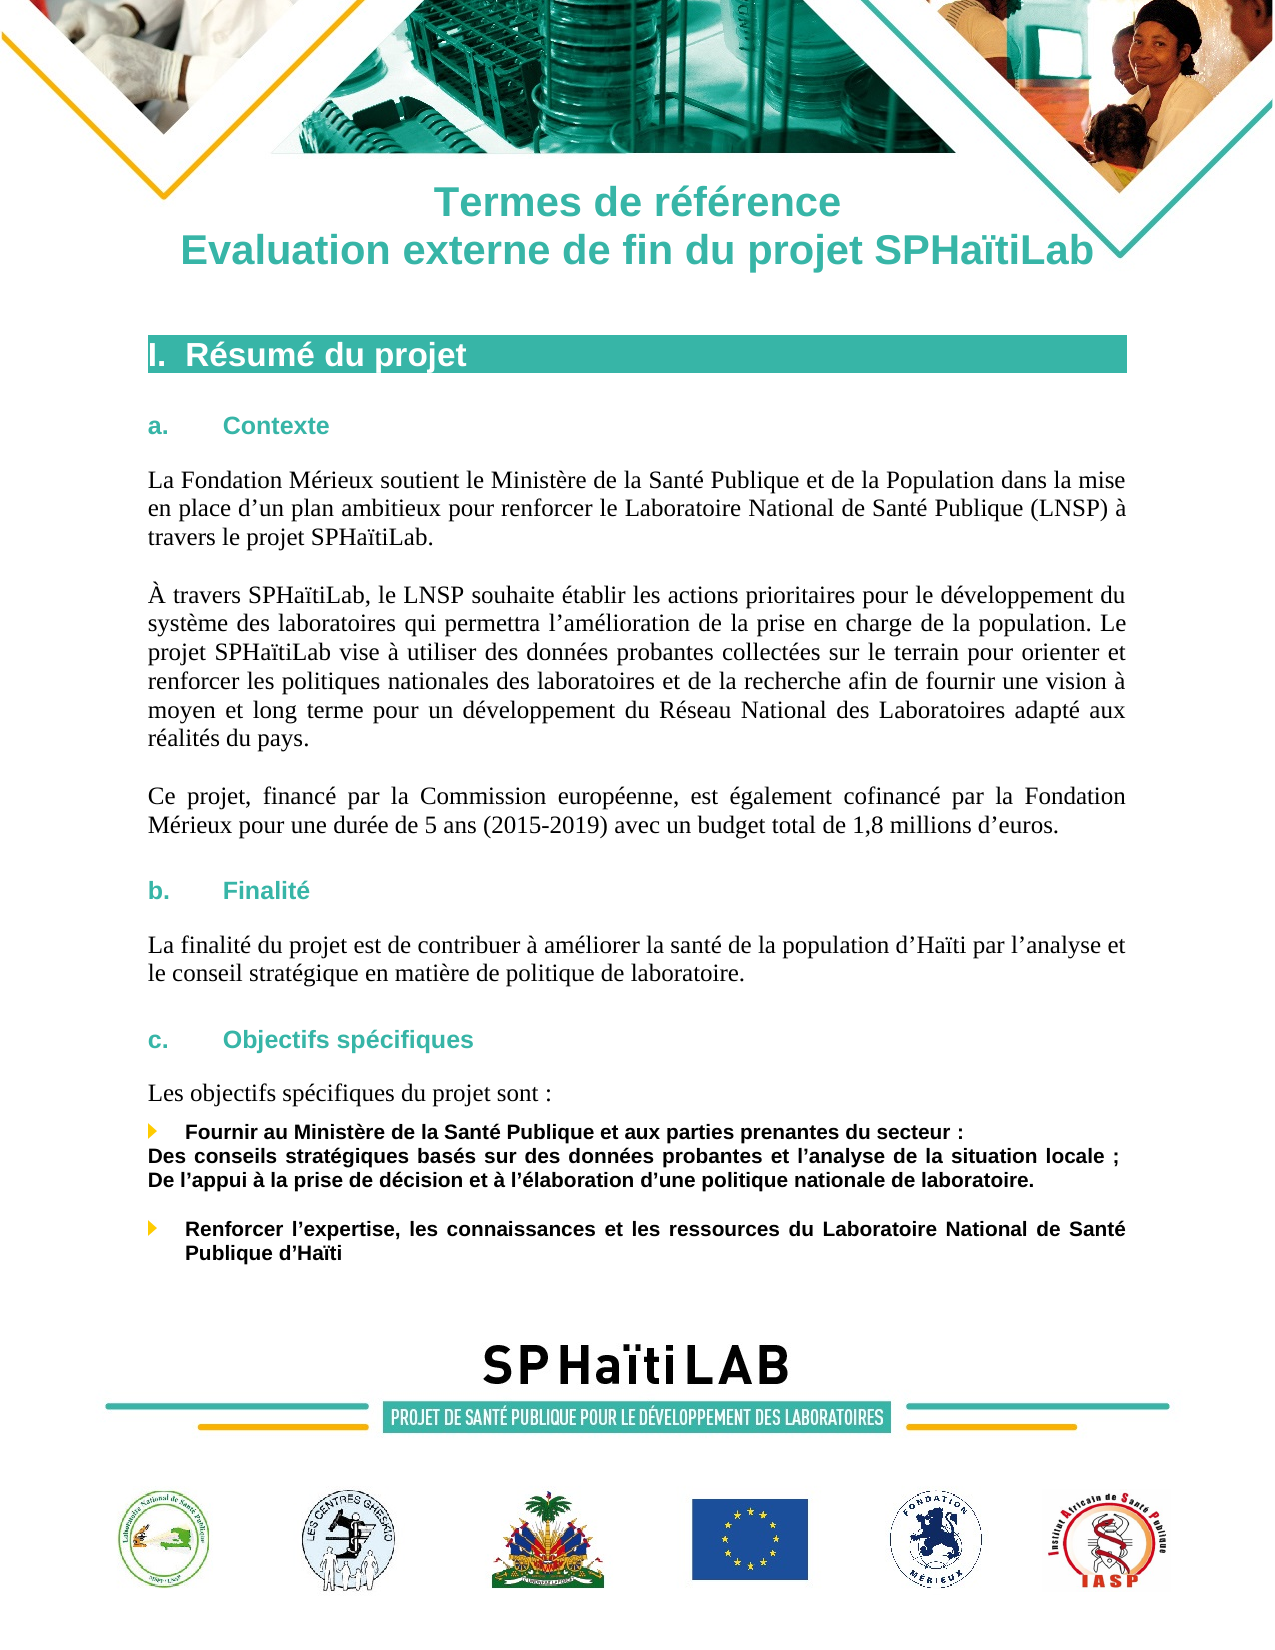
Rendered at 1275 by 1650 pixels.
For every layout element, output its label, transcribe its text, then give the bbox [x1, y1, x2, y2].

list Renforcer l’expertise, les connaissances et les ressources du Laboratoire National de Santé Publique d’Haïti [148, 1217, 1127, 1264]
text Contexte [148, 411, 1127, 440]
text Evaluation externe de fin du projet SPHaïtiLab [148, 225, 1127, 273]
picture [0, 0, 1273, 1447]
text La Fondation Mérieux soutient le Ministère de la Santé Publique et de la Population dans la mise en place d’un plan ambitieux pour renforcer le Laboratoire National de Santé Publique (LNSP) à travers le projet SPHaïtiLab. [148, 465, 1127, 551]
picture [1042, 1489, 1171, 1592]
text Les objectifs spécifiques du projet sont : [148, 1078, 1127, 1107]
list Fournir au Ministère de la Santé Publique et aux parties prenantes du secteur : [148, 1120, 1127, 1144]
text Objectifs spécifiques [148, 1025, 1127, 1053]
text Finalité [148, 876, 1127, 905]
subtitle Résumé du projet [148, 335, 1127, 373]
text Ce projet, financé par la Commission européenne, est également cofinancé par la Fondation Mérieux pour une durée de 5 ans (2015-2019) avec un budget total de 1,8 millions d’euros. [148, 781, 1127, 838]
text À travers SPHaïtiLab, le LNSP souhaite établir les actions prioritaires pour le développement du système des laboratoires qui permettra l’amélioration de la prise en charge de la population. Le projet SPHaïtiLab vise à utiliser des données probantes collectées sur le terrain pour orienter et renforcer les politiques nationales des laboratoires et de la recherche afin de fournir une vision à moyen et long terme pour un développement du Réseau National des Laboratoires adapté aux réalités du pays. [148, 580, 1127, 752]
list Des conseils stratégiques basés sur des données probantes et l’analyse de la situation locale ; De l’appui à la prise de décision et à l’élaboration d’une politique nationale de laboratoire. [148, 1144, 1127, 1192]
picture [104, 1471, 990, 1603]
text Termes de référence [148, 177, 1127, 225]
text La finalité du projet est de contribuer à améliorer la santé de la population d’Haïti par l’analyse et le conseil stratégique en matière de politique de laboratoire. [148, 930, 1127, 987]
